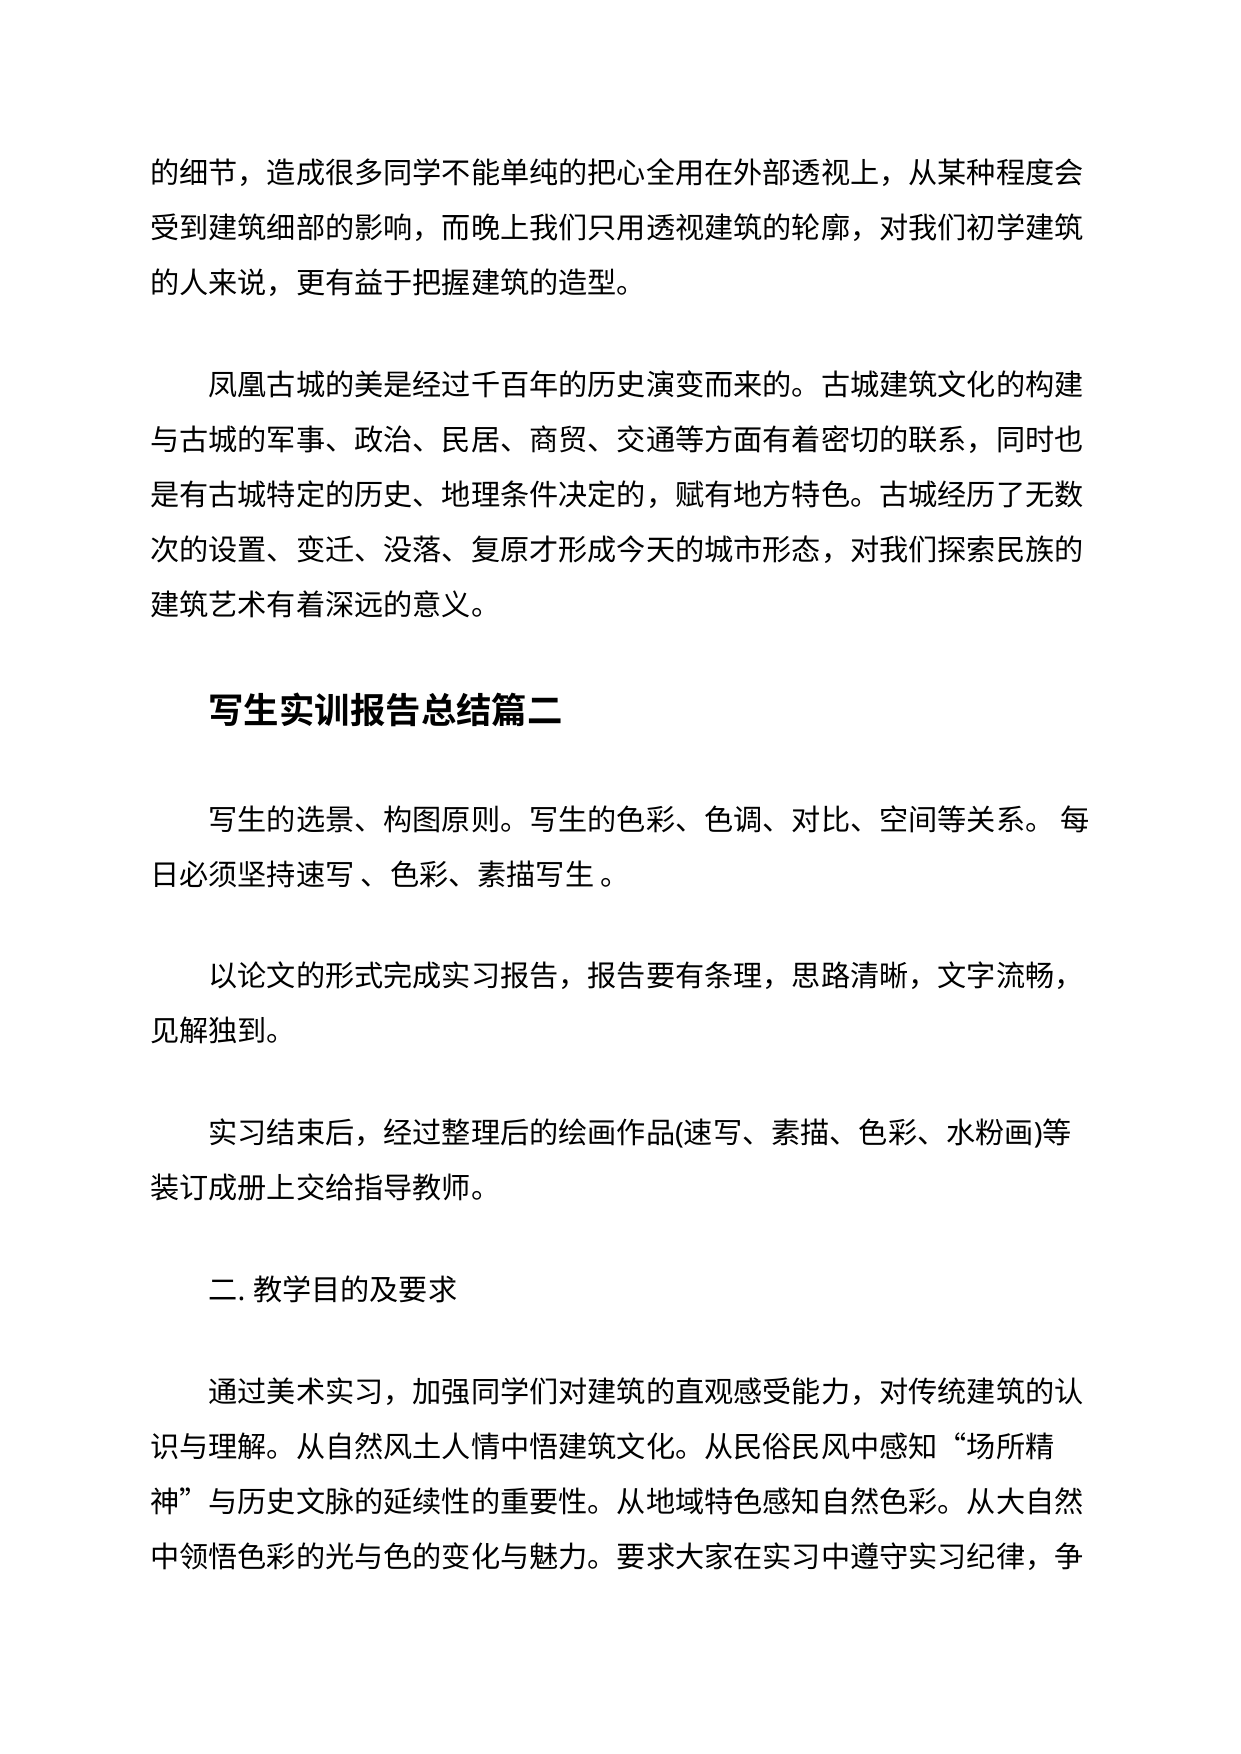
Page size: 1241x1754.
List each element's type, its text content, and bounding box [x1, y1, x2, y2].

text 实习结束后，经过整理后的绘画作品(速写、素描、色彩、水粉画)等装订成册上交给指导教师。 [150, 1110, 1090, 1207]
text 二. 教学目的及要求 [150, 1266, 1090, 1309]
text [150, 150, 1090, 302]
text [150, 1368, 1090, 1575]
text 以论文的形式完成实习报告，报告要有条理，思路清晰，文字流畅，见解独到。 [150, 953, 1090, 1050]
text 写生实训报告总结篇二 [150, 683, 1090, 734]
text 写生的选景、构图原则。写生的色彩、色调、对比、空间等关系。 每日必须坚持速写 、色彩、素描写生 。 [150, 796, 1090, 893]
text 凤凰古城的美是经过千百年的历史演变而来的。古城建筑文化的构建与古城的军事、政治、民居、商贸、交通等方面有着密切的联系，同时也是有古城特定的历史、地理条件决定的，赋有地方特色。古城经历了无数次的设置、变迁、没落、复原才形成今天的城市形态，对我们探索民族的建筑艺术有着深远的意义。 [150, 362, 1090, 623]
